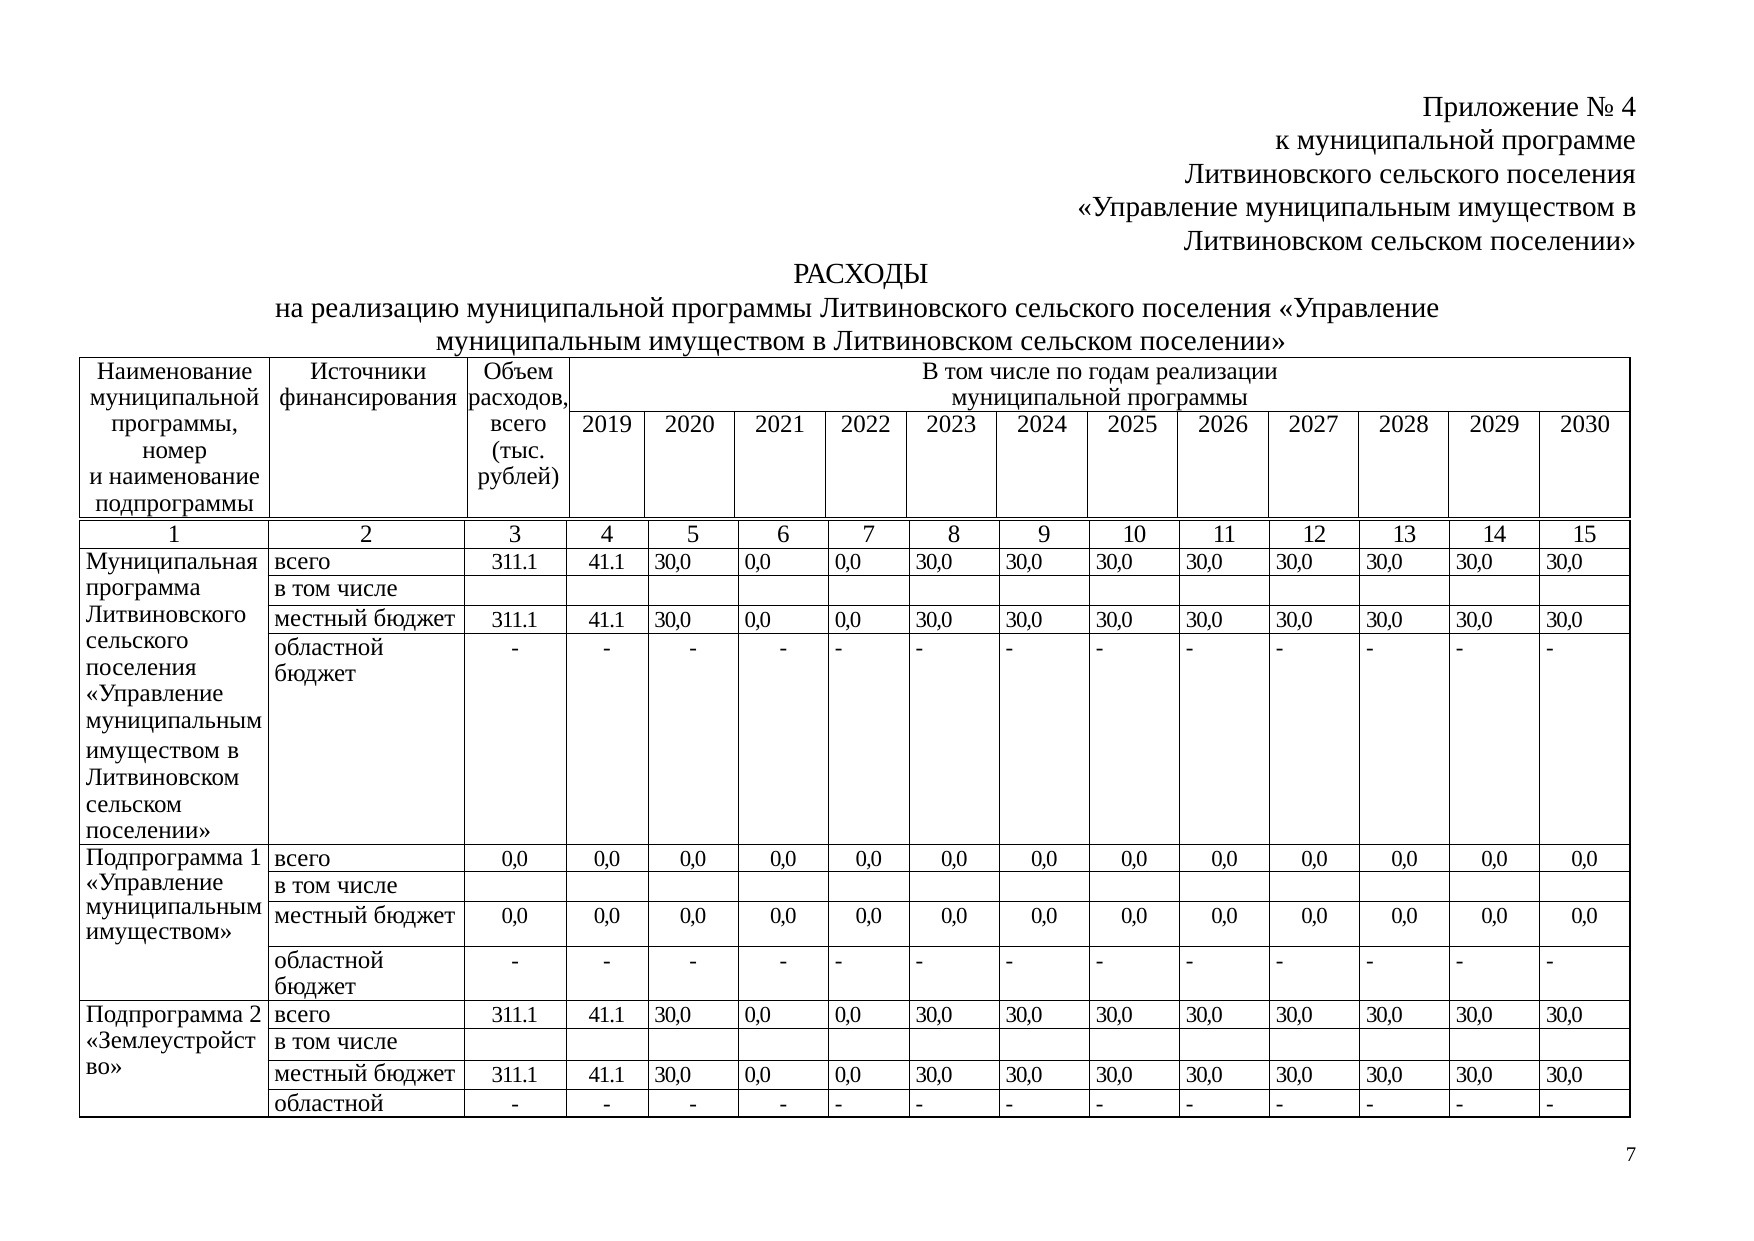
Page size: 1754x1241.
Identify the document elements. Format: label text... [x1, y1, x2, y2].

table_cell [1090, 1029, 1179, 1059]
table_header 5 [649, 521, 738, 547]
table_cell 30,0 [1360, 549, 1449, 575]
table_cell [1180, 1029, 1269, 1059]
table_cell - [739, 1090, 828, 1116]
table_cell - [1540, 634, 1629, 844]
table_cell 0,0 [1540, 845, 1629, 871]
table_cell 311.1 [465, 606, 566, 633]
table_cell [1270, 1029, 1359, 1059]
table_header 8 [910, 521, 999, 547]
table_cell [910, 872, 999, 901]
table_cell 41.1 [567, 549, 648, 575]
table_cell 30,0 [1540, 606, 1629, 633]
table_cell 0,0 [1090, 845, 1179, 871]
table_cell 30,0 [1450, 606, 1539, 633]
table_cell 30,0 [1270, 1001, 1359, 1027]
table_cell [739, 1029, 828, 1059]
table_cell [1180, 872, 1269, 901]
table_cell Подпрограмма 2 «Землеустройство» [80, 1001, 268, 1116]
table_cell областной бюджет [269, 634, 464, 844]
table_cell 30,0 [1360, 1001, 1449, 1027]
table_cell [567, 1029, 648, 1059]
table_header 6 [739, 521, 828, 547]
table_cell 0,0 [649, 902, 738, 946]
table_cell 30,0 [1270, 549, 1359, 575]
table_cell [739, 576, 828, 604]
table_cell 0,0 [1000, 845, 1089, 871]
table_cell Подпрограмма 1 «Управление муниципальным имуществом» [80, 845, 268, 1000]
table_cell 0,0 [1000, 902, 1089, 946]
table_cell 41.1 [567, 1001, 648, 1027]
table_cell 0,0 [1360, 845, 1449, 871]
table_cell - [739, 634, 828, 844]
table_header 15 [1540, 521, 1629, 547]
table_cell 0,0 [739, 845, 828, 871]
table_cell [829, 872, 909, 901]
table_header 12 [1270, 521, 1359, 547]
table_cell [465, 872, 566, 901]
table_cell 30,0 [1090, 606, 1179, 633]
table_cell 0,0 [829, 1061, 909, 1089]
table_cell - [465, 947, 566, 1000]
table_cell 30,0 [1540, 1001, 1629, 1027]
table_cell 2029 [1449, 412, 1539, 517]
table_header 2 [269, 521, 464, 547]
table_cell 30,0 [649, 606, 738, 633]
table_cell 30,0 [1180, 1061, 1269, 1089]
table_cell - [829, 634, 909, 844]
table_cell 0,0 [739, 606, 828, 633]
table_cell местный бюджет [269, 606, 464, 633]
table_cell [829, 576, 909, 604]
table_cell [649, 1029, 738, 1059]
table_cell - [910, 947, 999, 1000]
table_cell - [1450, 947, 1539, 1000]
table_cell - [1000, 634, 1089, 844]
table_cell 0,0 [1090, 902, 1179, 946]
table_cell - [1180, 1090, 1269, 1116]
table_header Объем расходов, всего (тыс. рублей) [468, 358, 569, 517]
table_cell всего [269, 549, 464, 575]
text Литвиновском сельском поселении» [86, 223, 1636, 256]
table_cell 0,0 [739, 1001, 828, 1027]
table_header 7 [829, 521, 909, 547]
table_cell [1270, 872, 1359, 901]
table_cell - [649, 1090, 738, 1116]
table_cell 30,0 [910, 1001, 999, 1027]
table_cell - [1450, 634, 1539, 844]
table_cell [1540, 1029, 1629, 1059]
table_cell 0,0 [1450, 845, 1539, 871]
table_cell всего [269, 845, 464, 871]
table_cell 30,0 [910, 1061, 999, 1089]
table_cell 0,0 [829, 902, 909, 946]
table_cell 30,0 [649, 549, 738, 575]
table_cell 30,0 [1000, 1061, 1089, 1089]
table_cell [1270, 576, 1359, 604]
table_cell 0,0 [1540, 902, 1629, 946]
table_cell 311.1 [465, 1061, 566, 1089]
table_cell - [1180, 634, 1269, 844]
table_cell [1360, 872, 1449, 901]
table_cell - [1360, 947, 1449, 1000]
table_cell 41.1 [567, 1061, 648, 1089]
table_cell [1000, 576, 1089, 604]
table_cell 311.1 [465, 1001, 566, 1027]
table_cell 0,0 [739, 549, 828, 575]
table_cell 30,0 [1000, 549, 1089, 575]
table_cell [465, 576, 566, 604]
table_header Источники финансирования [270, 358, 467, 517]
table_cell 0,0 [465, 845, 566, 871]
table_cell - [567, 947, 648, 1000]
text к муниципальной программе [86, 122, 1636, 156]
table_cell - [910, 634, 999, 844]
table_cell местный бюджет [269, 902, 464, 946]
table_cell 0,0 [829, 606, 909, 633]
table_cell - [1270, 947, 1359, 1000]
table_cell 30,0 [1540, 549, 1629, 575]
table_cell 30,0 [1270, 606, 1359, 633]
table_cell 41.1 [567, 606, 648, 633]
table_cell - [1090, 947, 1179, 1000]
text на реализацию муниципальной программы Литвиновского сельского поселения «Управление муниципальным имуществом в Литвиновском сельском поселении» [86, 290, 1636, 357]
table_cell 30,0 [1450, 549, 1539, 575]
table_cell [1450, 576, 1539, 604]
table_cell 0,0 [829, 845, 909, 871]
table_cell [567, 872, 648, 901]
table_cell 2025 [1088, 412, 1177, 517]
table_cell [1360, 576, 1449, 604]
table_cell 0,0 [910, 845, 999, 871]
text Приложение № 4 [86, 89, 1636, 122]
table_cell 0,0 [910, 902, 999, 946]
table_cell 30,0 [1450, 1061, 1539, 1089]
table_cell 2019 [570, 412, 644, 517]
table_cell - [1090, 1090, 1179, 1116]
table_cell - [1000, 947, 1089, 1000]
table_cell [1450, 872, 1539, 901]
table_cell 30,0 [1270, 1061, 1359, 1089]
table_cell - [910, 1090, 999, 1116]
table_cell - [567, 634, 648, 844]
table_cell - [465, 1090, 566, 1116]
table_cell [1090, 576, 1179, 604]
table_cell 30,0 [1090, 549, 1179, 575]
table_cell - [1180, 947, 1269, 1000]
table_cell [1540, 872, 1629, 901]
table_cell 0,0 [739, 1061, 828, 1089]
table_cell 30,0 [910, 549, 999, 575]
table_header 4 [567, 521, 648, 547]
table_cell 30,0 [1360, 1061, 1449, 1089]
table_cell 0,0 [1450, 902, 1539, 946]
table_cell [1450, 1029, 1539, 1059]
table_cell 30,0 [1450, 1001, 1539, 1027]
table_cell 0,0 [1270, 902, 1359, 946]
table_cell 0,0 [567, 902, 648, 946]
table_cell всего [269, 1001, 464, 1027]
table_cell 311.1 [465, 549, 566, 575]
table_cell - [1360, 1090, 1449, 1116]
table_cell 0,0 [829, 1001, 909, 1027]
table_cell - [829, 1090, 909, 1116]
text РАСХОДЫ [86, 256, 1636, 290]
table_header 11 [1180, 521, 1269, 547]
table_cell - [1090, 634, 1179, 844]
table_header В том числе по годам реализации муниципальной программы [570, 358, 1629, 411]
text «Управление муниципальным имуществом в [86, 189, 1636, 223]
table_cell - [1540, 947, 1629, 1000]
table_cell местный бюджет [269, 1061, 464, 1089]
table_cell 2021 [735, 412, 825, 517]
table_cell 30,0 [910, 606, 999, 633]
table_cell 30,0 [1540, 1061, 1629, 1089]
table_cell 30,0 [1360, 606, 1449, 633]
table_cell 0,0 [1180, 902, 1269, 946]
table_cell - [1270, 634, 1359, 844]
table_cell в том числе [269, 576, 464, 604]
table_cell 0,0 [1270, 845, 1359, 871]
table_cell [829, 1029, 909, 1059]
table_cell 2023 [907, 412, 996, 517]
table_cell 0,0 [1360, 902, 1449, 946]
table_cell [910, 576, 999, 604]
table_cell - [1360, 634, 1449, 844]
table_cell 0,0 [1180, 845, 1269, 871]
table_cell [649, 576, 738, 604]
table_cell областной бюджет [269, 947, 464, 1000]
table_cell - [739, 947, 828, 1000]
table_cell 2024 [997, 412, 1087, 517]
table_cell 30,0 [1180, 549, 1269, 575]
table_cell - [649, 947, 738, 1000]
table_cell 30,0 [649, 1001, 738, 1027]
table_cell - [1450, 1090, 1539, 1116]
table_cell 0,0 [465, 902, 566, 946]
table_header 9 [1000, 521, 1089, 547]
table_cell - [1000, 1090, 1089, 1116]
table_cell 30,0 [1090, 1001, 1179, 1027]
table_header Наименование муниципальной программы, номер и наименование подпрограммы [80, 358, 269, 517]
table_cell 2028 [1359, 412, 1448, 517]
table_cell 30,0 [1180, 606, 1269, 633]
table_cell [739, 872, 828, 901]
table_header 13 [1360, 521, 1449, 547]
table_cell [465, 1029, 566, 1059]
table_cell [1090, 872, 1179, 901]
table_cell 2026 [1178, 412, 1268, 517]
table_cell [567, 576, 648, 604]
table_cell 30,0 [1000, 606, 1089, 633]
table_cell 30,0 [1180, 1001, 1269, 1027]
table_header 3 [465, 521, 566, 547]
table_cell 0,0 [649, 845, 738, 871]
table_cell 2030 [1540, 412, 1629, 517]
table_cell - [465, 634, 566, 844]
table_cell 2020 [645, 412, 734, 517]
table_cell 0,0 [829, 549, 909, 575]
table_cell - [649, 634, 738, 844]
table_cell 30,0 [649, 1061, 738, 1089]
table_cell - [829, 947, 909, 1000]
table_cell - [1540, 1090, 1629, 1116]
text Литвиновского сельского поселения [86, 156, 1636, 189]
table_cell 30,0 [1000, 1001, 1089, 1027]
table_cell в том числе [269, 872, 464, 901]
table_cell [1180, 576, 1269, 604]
table_cell [1360, 1029, 1449, 1059]
table_cell 30,0 [1090, 1061, 1179, 1089]
table_cell [1000, 1029, 1089, 1059]
table_header 14 [1450, 521, 1539, 547]
table_cell [1000, 872, 1089, 901]
table_cell 0,0 [567, 845, 648, 871]
table_cell - [567, 1090, 648, 1116]
table_cell областной бюджет [269, 1090, 464, 1116]
table_header 10 [1090, 521, 1179, 547]
table_cell [910, 1029, 999, 1059]
table_cell 2022 [826, 412, 906, 517]
table_cell 0,0 [739, 902, 828, 946]
table_cell [649, 872, 738, 901]
table_cell 2027 [1269, 412, 1358, 517]
table_cell Муниципальная программа Литвиновского сельского поселения «Управление муниципальным имуществом в Литвиновском сельском поселении» [80, 549, 268, 844]
table_header 1 [80, 521, 268, 547]
table_cell - [1270, 1090, 1359, 1116]
table_cell в том числе [269, 1029, 464, 1059]
table_cell [1540, 576, 1629, 604]
